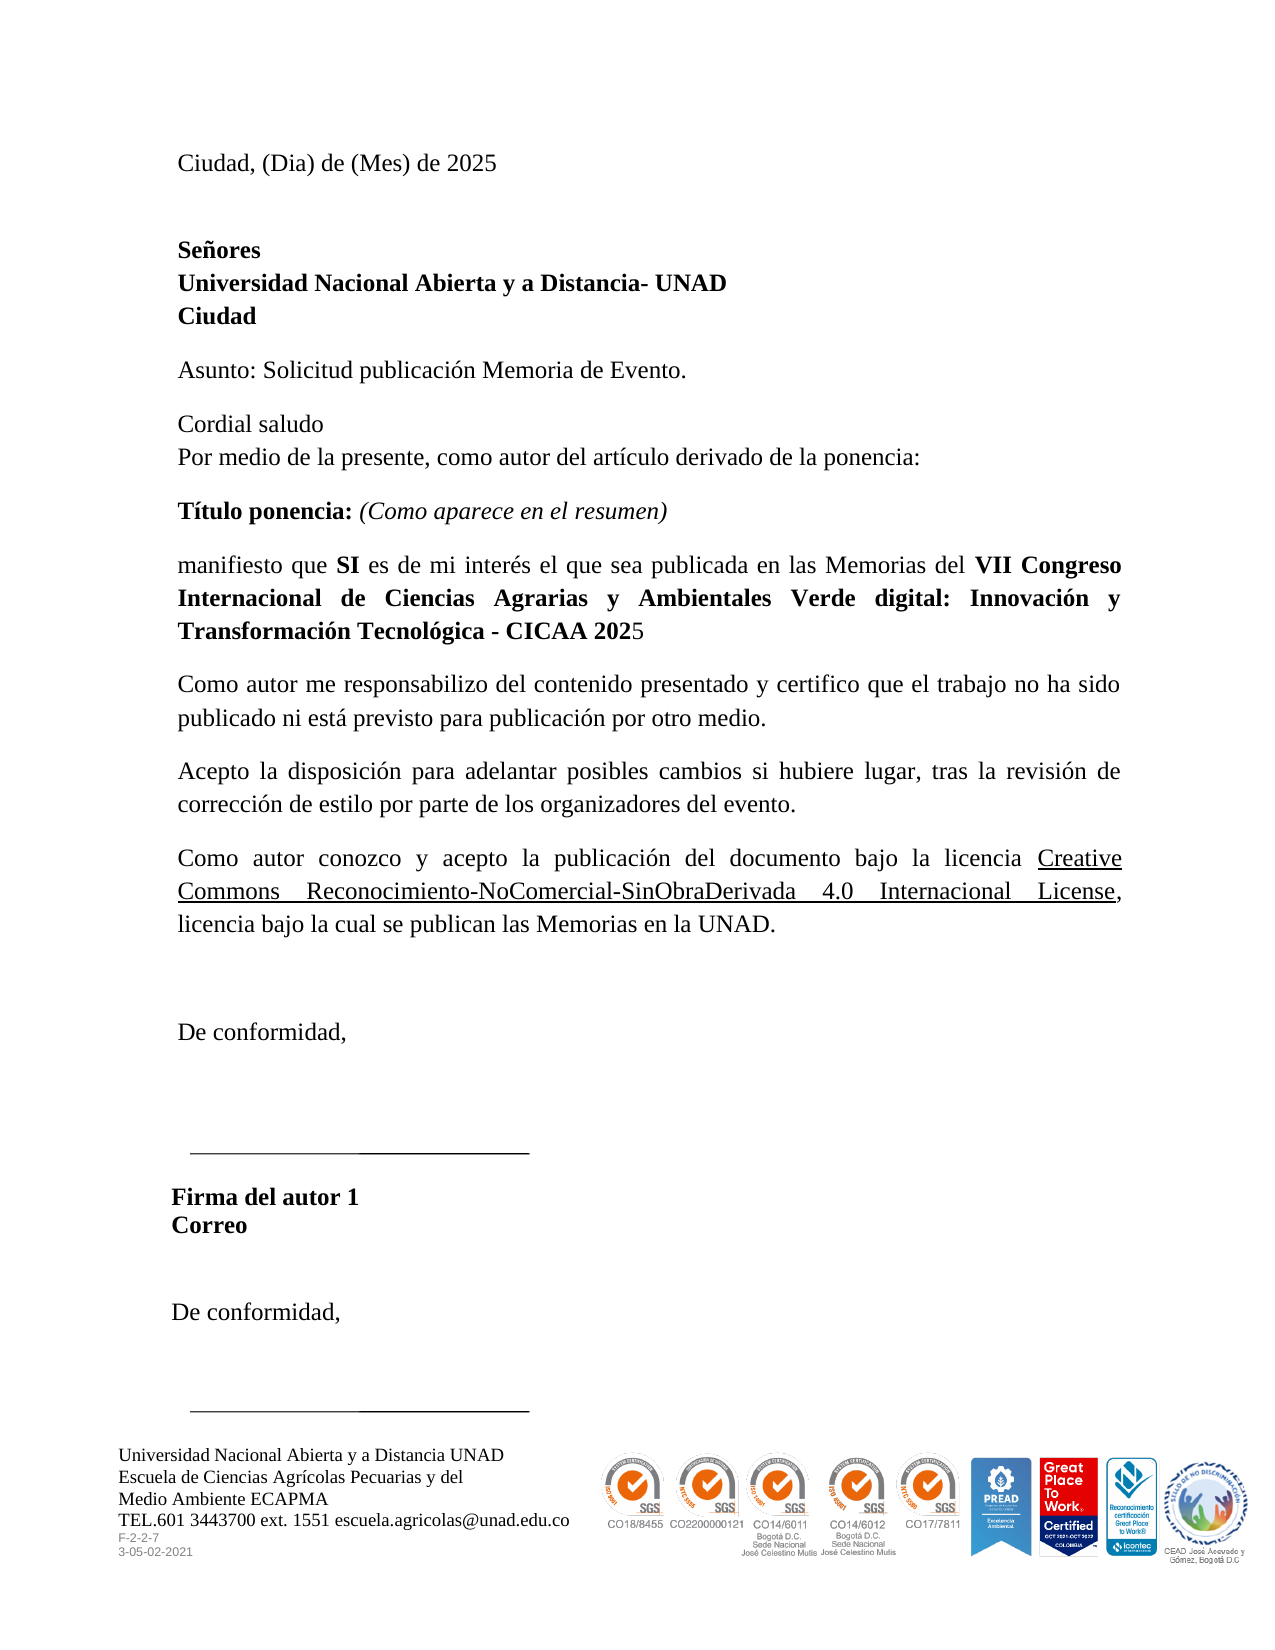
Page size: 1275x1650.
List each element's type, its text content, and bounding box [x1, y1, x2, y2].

text Ciudad, (Dia) de (Mes) de 2025 [177, 148, 1122, 177]
text Asunto: Solicitud publicación Memoria de Evento. [177, 355, 1122, 384]
text De conformidad, [177, 1017, 1122, 1046]
text De conformidad, [171, 1297, 1122, 1325]
text Ciudad [177, 301, 1122, 330]
text Título ponencia: (Como aparece en el resumen) [177, 496, 1122, 524]
text Cordial saludo [177, 409, 1122, 438]
text Firma del autor 1 [171, 1182, 1122, 1210]
text Como autor me responsabilizo del contenido presentado y certifico que el trabajo no ha sido publicado ni está previsto para publicación por otro medio. [177, 669, 1122, 731]
text Correo [171, 1210, 1122, 1239]
text Como autor conozco y acepto la publicación del documento bajo la licencia Creative Commons Reconocimiento-NoComercial-SinObraDerivada 4.0 Internacional License, licencia bajo la cual se publican las Memorias en la UNAD. [177, 843, 1122, 938]
picture [1159, 1458, 1249, 1569]
text Acepto la disposición para adelantar posibles cambios si hubiere lugar, tras la revisión de corrección de estilo por parte de los organizadores del evento. [177, 756, 1122, 818]
text manifiesto que SI es de mi interés el que sea publicada en las Memorias del VII Congreso Internacional de Ciencias Agrarias y Ambientales Verde digital: Innovación y Transformación Tecnológica - CICAA 2025 [177, 550, 1122, 644]
text Por medio de la presente, como autor del artículo derivado de la ponencia: [177, 442, 1122, 471]
picture [601, 1440, 1157, 1567]
text Universidad Nacional Abierta y a Distancia- UNAD [177, 268, 1122, 297]
text Señores [177, 235, 1122, 264]
